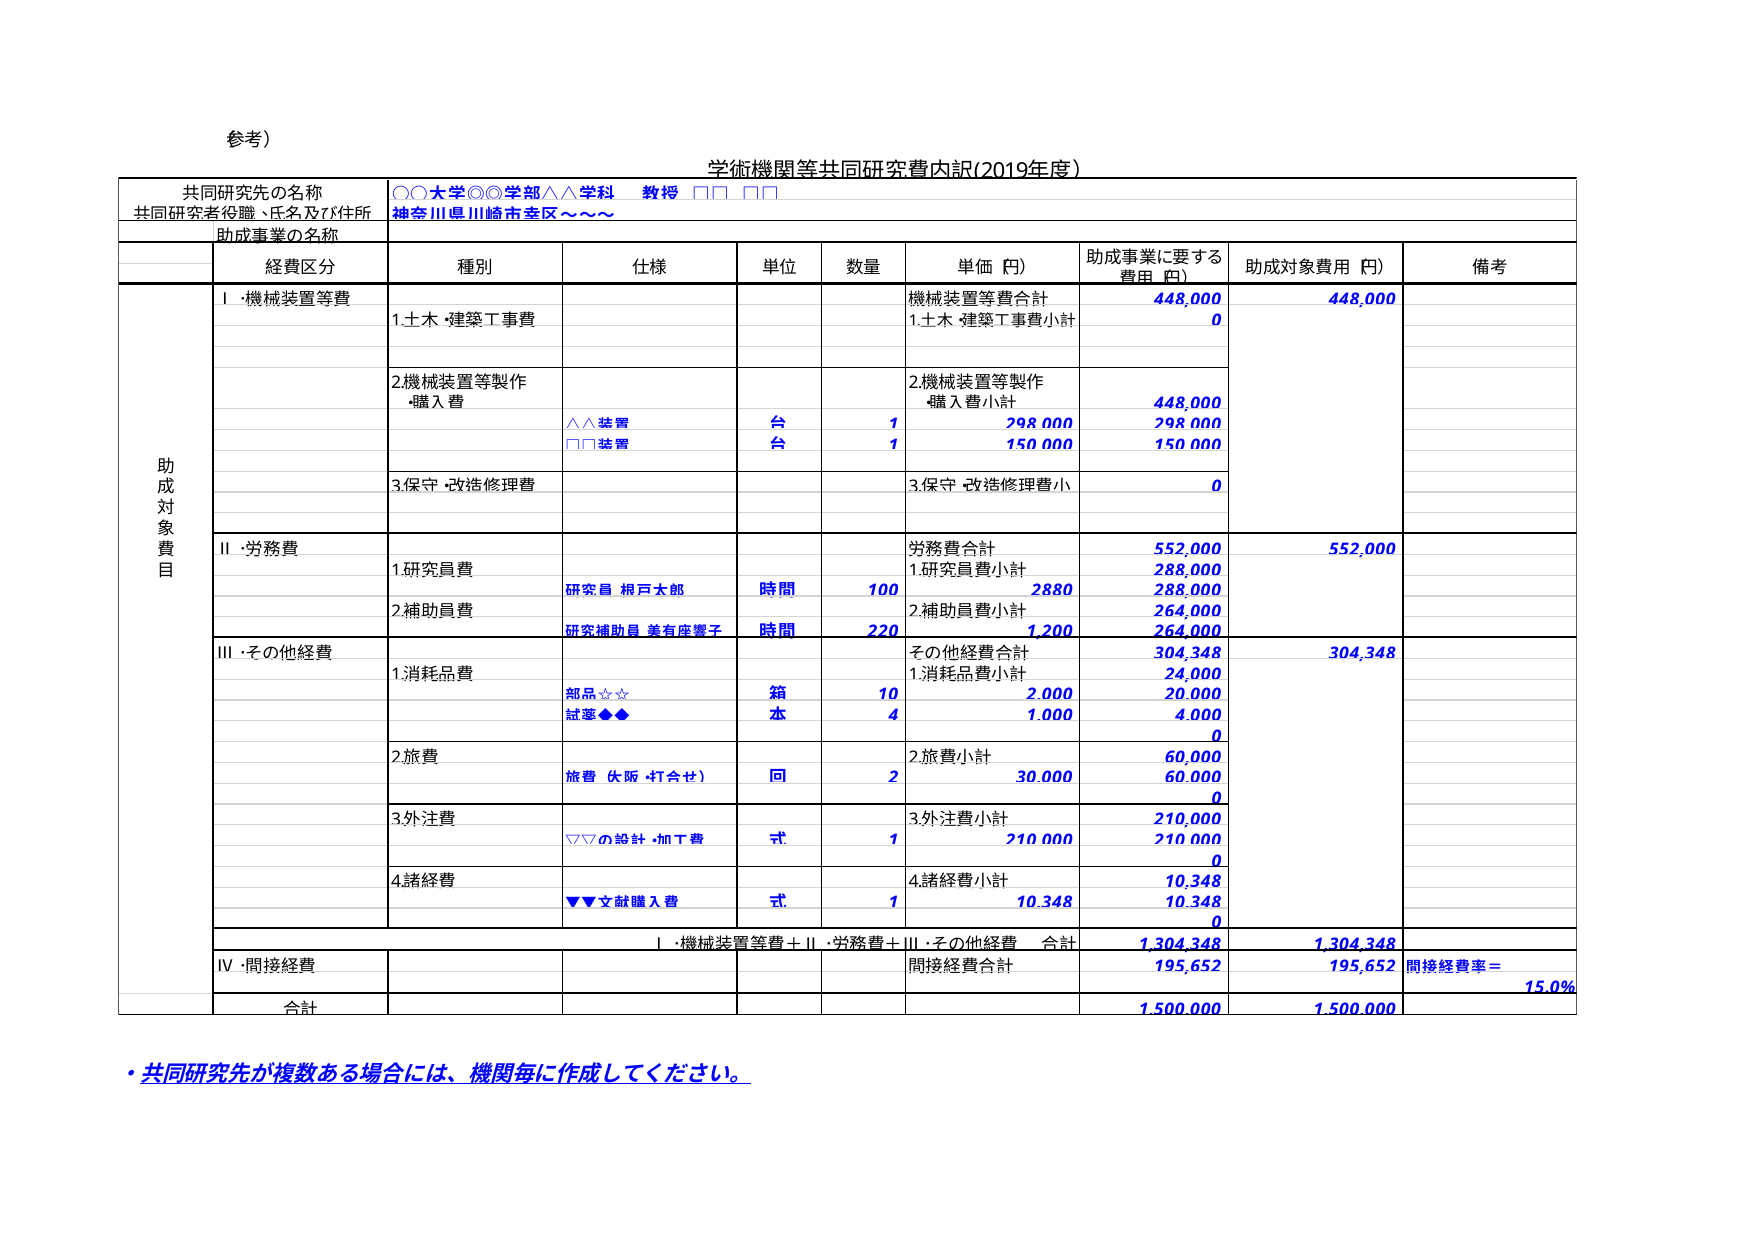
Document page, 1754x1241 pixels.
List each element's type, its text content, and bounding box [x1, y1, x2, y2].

text ・共同研究先が複数ある場合には、機関毎に作成してください。 [118, 1056, 1636, 1087]
